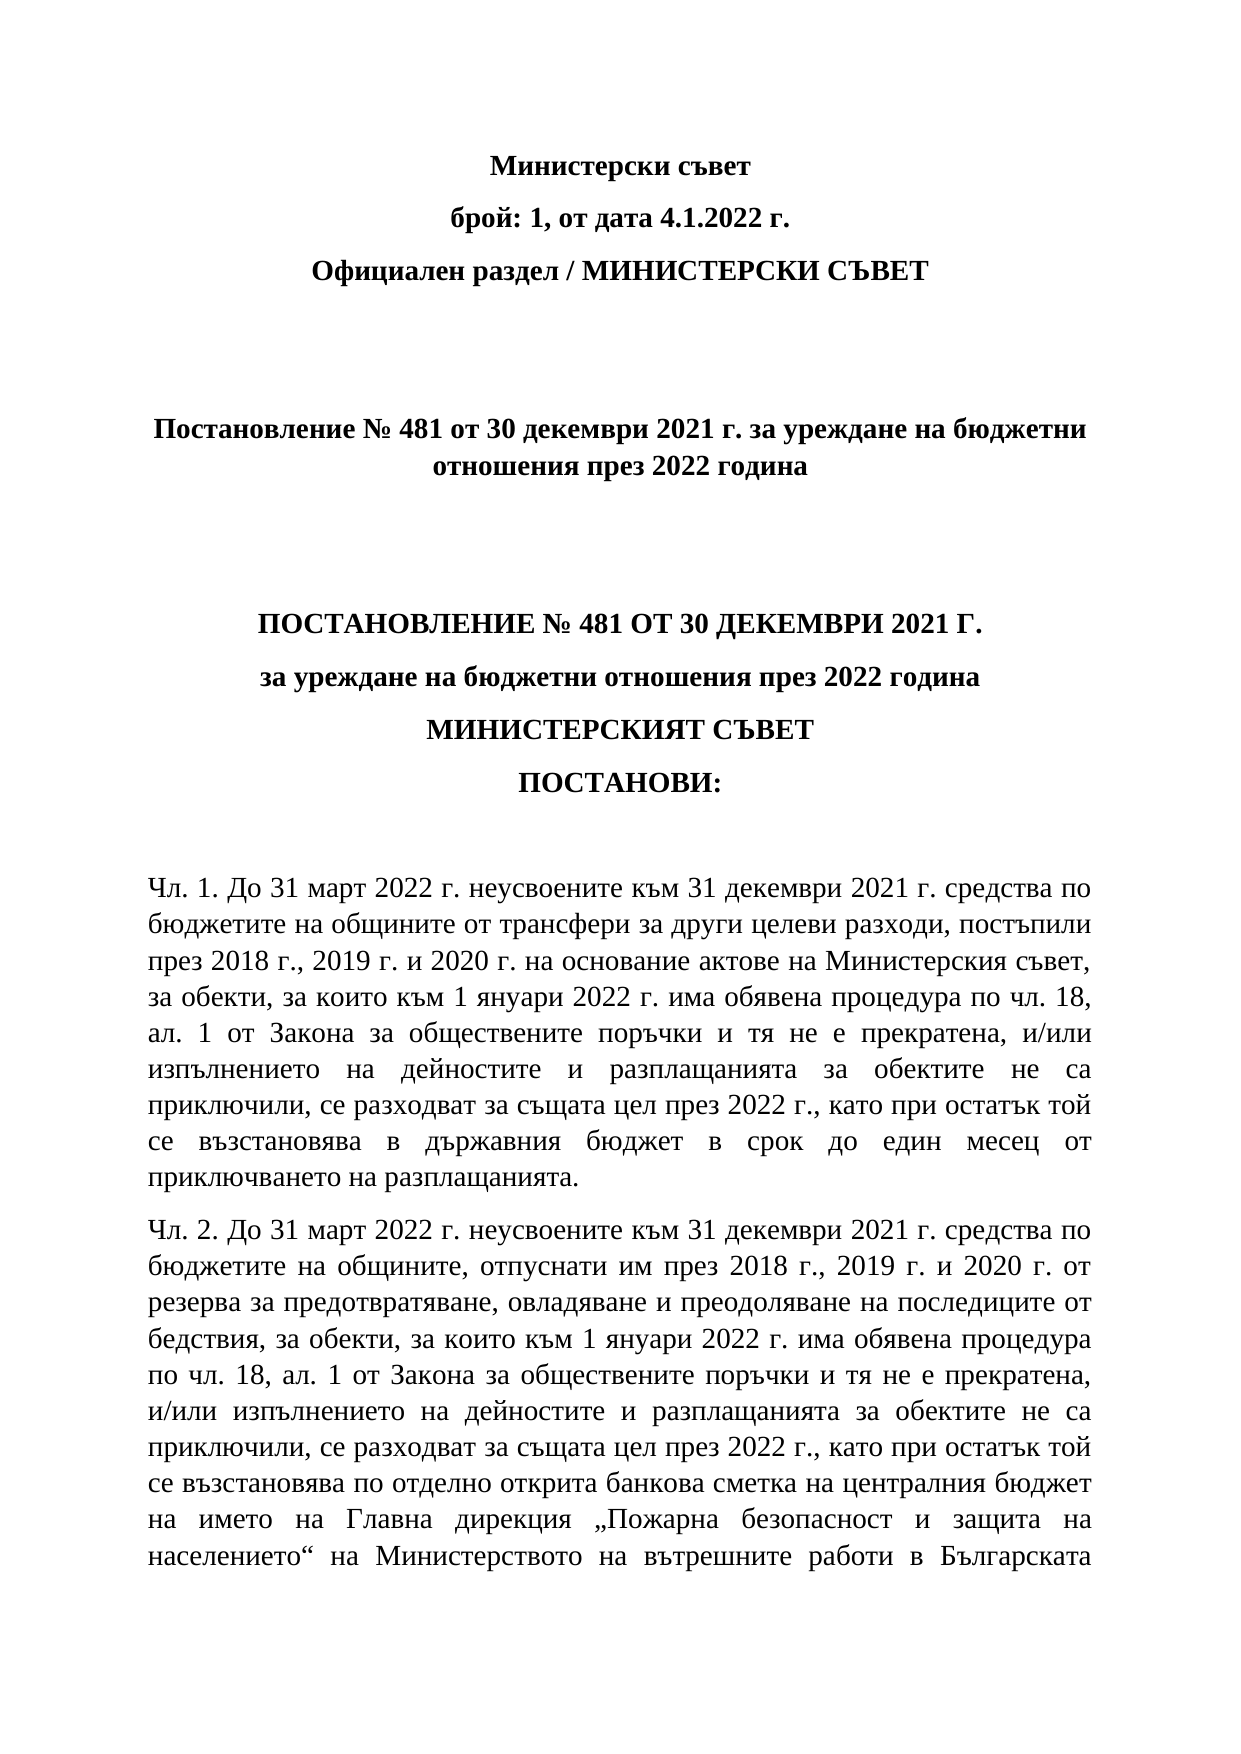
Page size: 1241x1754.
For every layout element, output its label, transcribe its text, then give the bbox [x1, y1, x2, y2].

text брой: 1, от дата 4.1.2022 г. [148, 200, 1093, 234]
text ПОСТАНОВЛЕНИЕ № 481 ОТ 30 ДЕКЕМВРИ 2021 Г. [148, 606, 1093, 640]
text ПОСТАНОВИ: [148, 765, 1093, 798]
text МИНИСТЕРСКИЯТ СЪВЕТ [148, 712, 1093, 745]
text за уреждане на бюджетни отношения през 2022 година [148, 659, 1093, 693]
text Министерски съвет [148, 148, 1093, 181]
text Официален раздел / МИНИСТЕРСКИ СЪВЕТ [148, 253, 1093, 287]
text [148, 1212, 1093, 1571]
text Постановление № 481 от 30 декември 2021 г. за уреждане на бюджетни отношения през 2022 година [148, 412, 1093, 481]
text Чл. 1. До 31 март 2022 г. неусвоените към 31 декември 2021 г. средства по бюджетите на общините от трансфери за други целеви разходи, постъпили през 2018 г., 2019 г. и 2020 г. на основание актове на Министерския съвет, за обекти, за които към 1 януари 2022 г. има обявена процедура по чл. 18, ал. 1 от Закона за обществените поръчки и тя не е прекратена, и/или изпълнението на дейностите и разплащанията за обектите не са приключили, се разходват за същата цел през 2022 г., като при остатък той се възстановява в държавния бюджет в срок до един месец от приключването на разплащанията. [148, 870, 1093, 1193]
